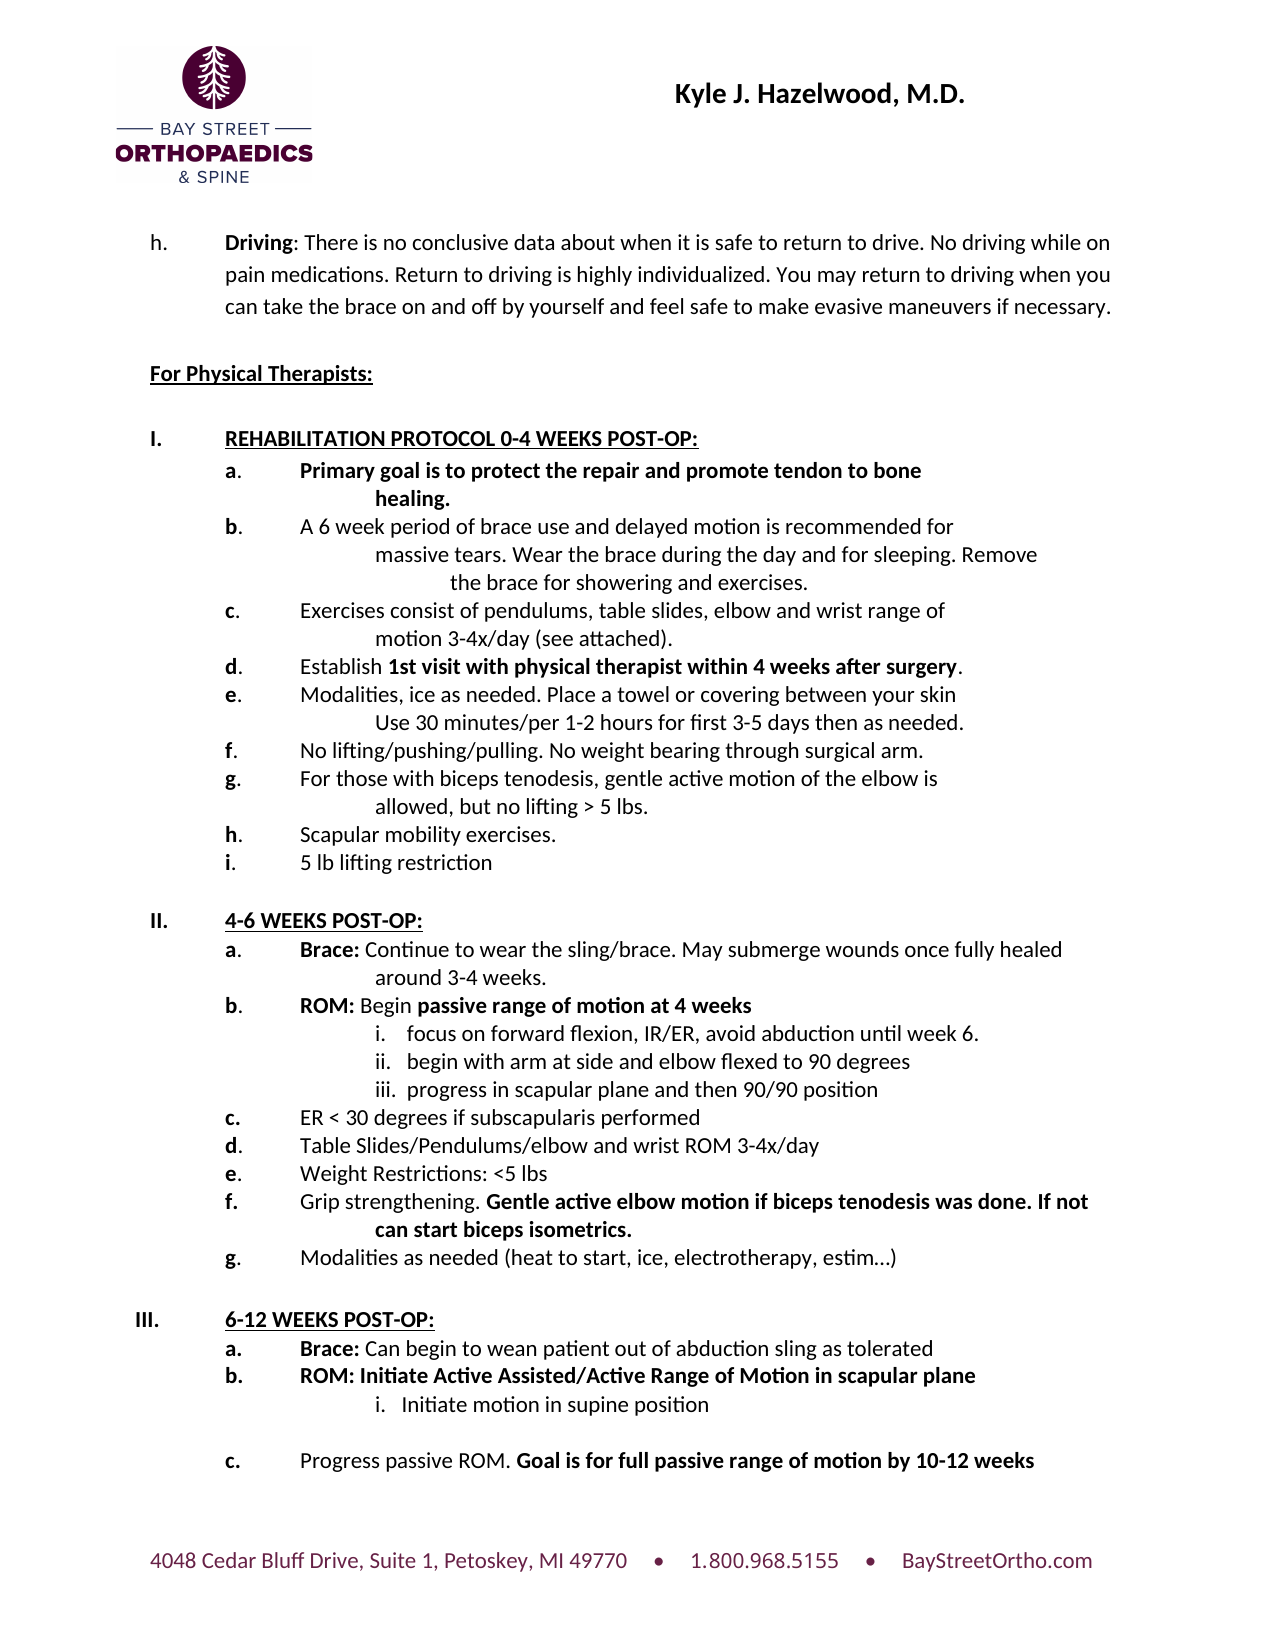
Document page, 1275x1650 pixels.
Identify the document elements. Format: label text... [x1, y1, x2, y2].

text g. For those with biceps tenodesis, gentle active motion of the elbow is allowed, but no lifting > 5 lbs. [217, 764, 1125, 820]
text h. Scapular mobility exercises. [217, 820, 1125, 848]
text II. 4-6 WEEKS POST-OP: [150, 907, 1125, 935]
text a. Brace: Continue to wear the sling/brace. May submerge wounds once fully healed around 3-4 weeks. [150, 935, 1125, 991]
list III. 6-12 WEEKS POST-OP: [135, 1306, 1125, 1334]
text a. Primary goal is to protect the repair and promote tendon to bone healing. [217, 456, 1125, 512]
text i. Initiate motion in supine position [216, 1390, 1125, 1418]
text iii. progress in scapular plane and then 90/90 position [150, 1075, 1125, 1103]
text b. ROM: Initiate Active Assisted/Active Range of Motion in scapular plane [216, 1362, 1125, 1390]
text g. Modalities as needed (heat to start, ice, electrotherapy, estim…) [75, 1243, 1125, 1271]
text e. Modalities, ice as needed. Place a towel or covering between your skin Use 30 minutes/per 1-2 hours for first 3-5 days then as needed. [217, 680, 1125, 736]
text i. focus on forward flexion, IR/ER, avoid abduction until week 6. [150, 1019, 1125, 1047]
text d. Establish 1st visit with physical therapist within 4 weeks after surgery. [217, 652, 1125, 680]
list a. Brace: Can begin to wean patient out of abduction sling as tolerated [135, 1334, 1125, 1362]
text f. Grip strengthening. Gentle active elbow motion if biceps tenodesis was done. If not can start biceps isometrics. [150, 1187, 1125, 1243]
text For Physical Therapists: [150, 359, 1125, 387]
text I. REHABILITATION PROTOCOL 0-4 WEEKS POST-OP: [150, 424, 1125, 452]
text c. Progress passive ROM. Goal is for full passive range of motion by 10-12 weeks [135, 1446, 1125, 1474]
text e. Weight Restrictions: <5 lbs [150, 1159, 1125, 1187]
text b. ROM: Begin passive range of motion at 4 weeks [150, 991, 1125, 1019]
text b. A 6 week period of brace use and delayed motion is recommended for massive tears. Wear the brace during the day and for sleeping. Remove the brace for showering and exercises. [217, 512, 1125, 596]
text d. Table Slides/Pendulums/elbow and wrist ROM 3-4x/day [150, 1131, 1125, 1159]
text f. No lifting/pushing/pulling. No weight bearing through surgical arm. [217, 736, 1125, 764]
picture [115, 46, 313, 183]
text h. Driving: There is no conclusive data about when it is safe to return to drive. No driving while on pain medications. Return to driving is highly individualized. You may return to driving when you can take the brace on and off by yourself and feel safe to make evasive maneuvers if necessary. [150, 228, 1125, 320]
text ii. begin with arm at side and elbow flexed to 90 degrees [150, 1047, 1125, 1075]
text i. 5 lb lifting restriction [217, 848, 1125, 876]
text c. ER < 30 degrees if subscapularis performed [150, 1103, 1125, 1131]
text c. Exercises consist of pendulums, table slides, elbow and wrist range of motion 3-4x/day (see attached). [217, 596, 1125, 652]
